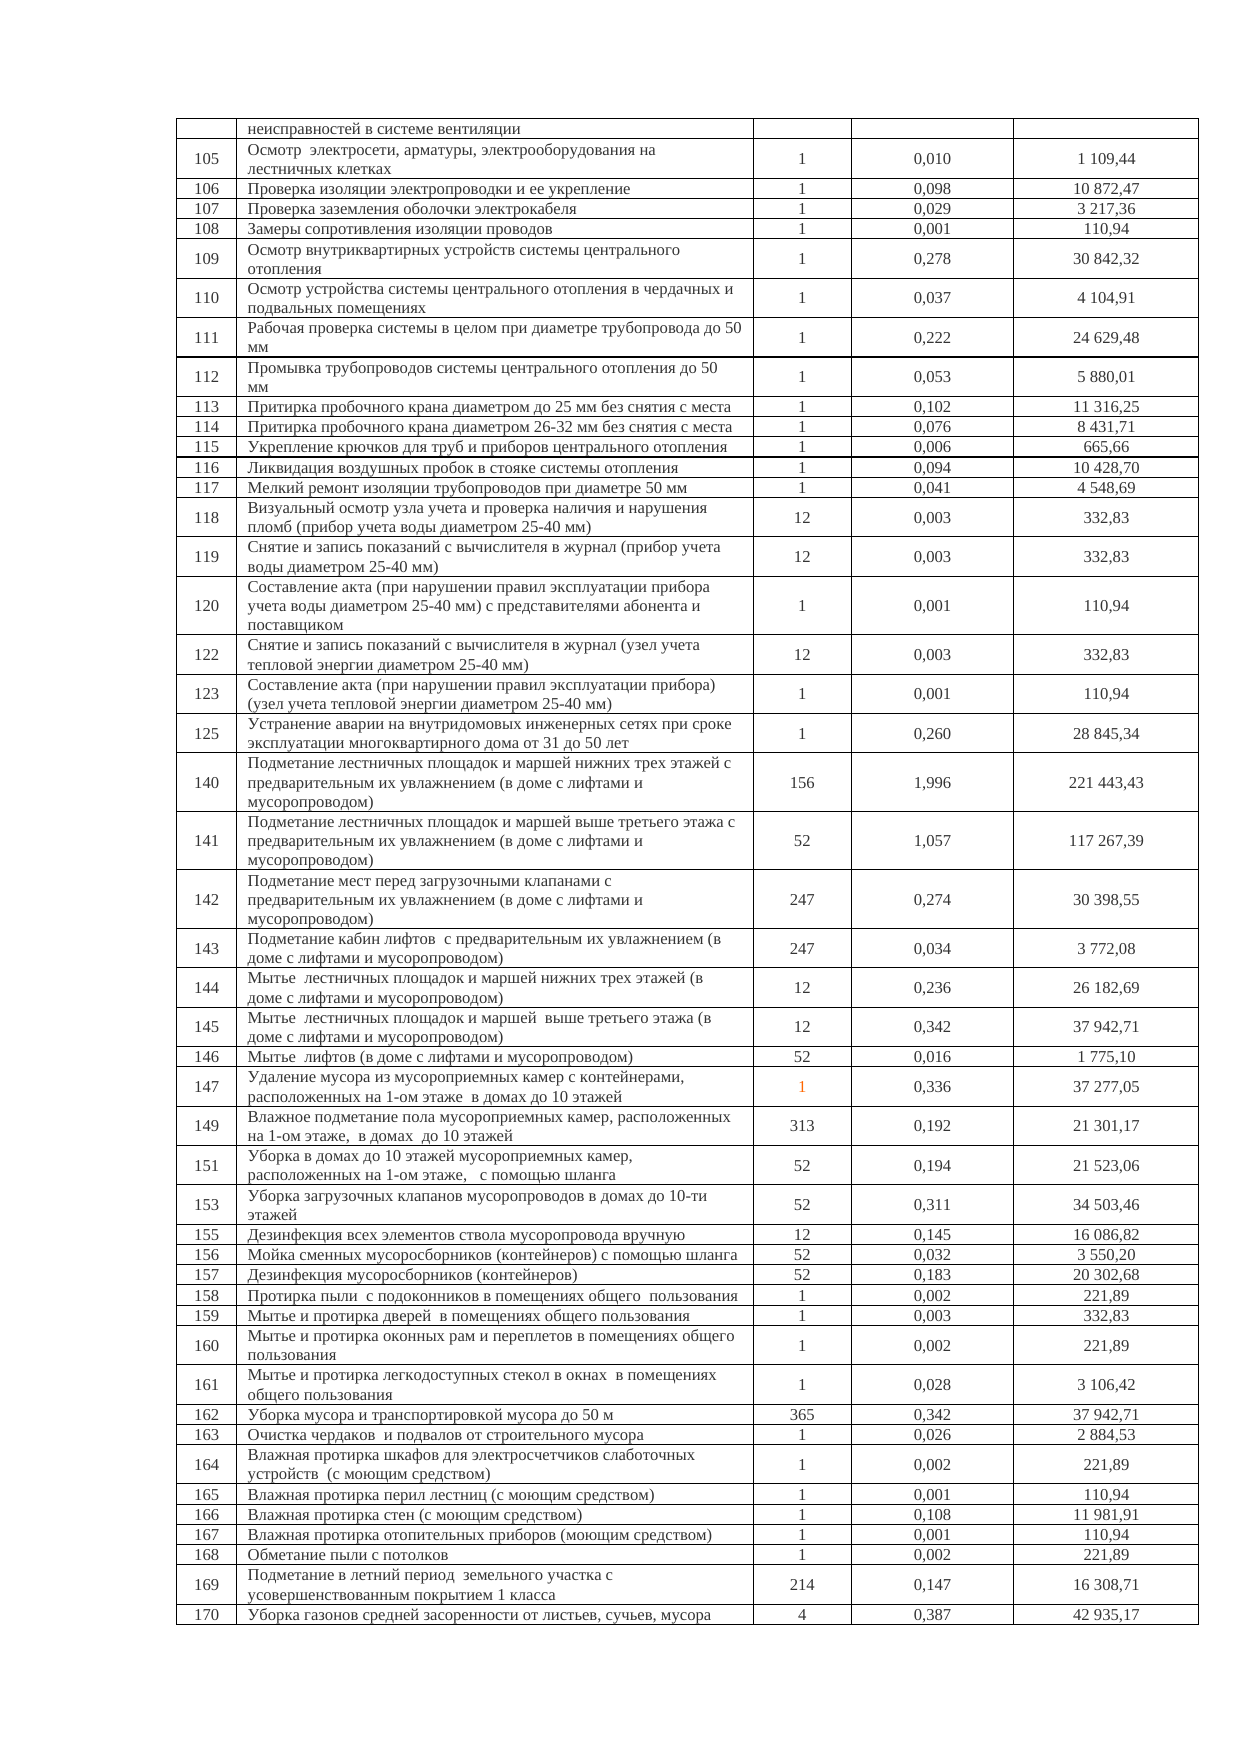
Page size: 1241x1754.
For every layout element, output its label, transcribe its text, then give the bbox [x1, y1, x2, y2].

table_cell 214 [754, 1565, 851, 1603]
table_cell 0,034 [852, 929, 1013, 967]
table_cell 0,001 [852, 675, 1013, 713]
table_cell Уборка в домах до 10 этажей мусороприемных камер, расположенных на 1-ом этаже, с помощью шланга [237, 1146, 753, 1184]
table_cell 156 [177, 1245, 236, 1264]
table_cell 0,001 [852, 219, 1013, 238]
table_cell 1 775,10 [1014, 1047, 1198, 1066]
table_cell 4 548,69 [1014, 478, 1198, 497]
table_cell 0,002 [852, 1445, 1013, 1483]
table_cell 1 [754, 179, 851, 198]
table_cell Уборка мусора и транспортировкой мусора до 50 м [237, 1405, 753, 1424]
table_cell 110,94 [1014, 577, 1198, 634]
table_cell 112 [177, 358, 236, 396]
table_cell Проведение технических осмотров и устранение незначительных неисправностей в системе вентиляции [237, 119, 753, 138]
table_cell Осмотр внутриквартирных устройств системы центрального отопления [237, 239, 753, 278]
table_cell 0,053 [852, 358, 1013, 396]
table_cell 153 [177, 1185, 236, 1224]
table_cell Притирка пробочного крана диаметром 26-32 мм без снятия с места [237, 417, 753, 436]
table_cell 52 [754, 1047, 851, 1066]
table_cell Подметание мест перед загрузочными клапанами с предварительным их увлажнением (в доме с лифтами и мусоропроводом) [237, 870, 753, 928]
table_cell 123 [177, 675, 236, 713]
table_cell Влажная протирка стен (с моющим средством) [237, 1505, 753, 1524]
table_cell 3 217,36 [1014, 199, 1198, 218]
table_cell Мытье и протирка легкодоступных стекол в окнах в помещениях общего пользования [237, 1365, 753, 1403]
table_cell Влажная протирка шкафов для электросчетчиков слаботочных устройств (с моющим средством) [237, 1445, 753, 1483]
table_cell Устранение аварии на внутридомовых инженерных сетях при сроке эксплуатации многоквартирного дома от 31 до 50 лет [237, 714, 753, 752]
table_cell 119 [177, 537, 236, 576]
table_cell Промывка трубопроводов системы центрального отопления до 50 мм [237, 358, 753, 396]
table_cell 221,89 [1014, 1445, 1198, 1483]
table_cell 365 [754, 1405, 851, 1424]
table_cell Мытье и протирка оконных рам и переплетов в помещениях общего пользования [237, 1326, 753, 1364]
table_cell 28 845,34 [1014, 714, 1198, 752]
table_cell 0,026 [852, 1425, 1013, 1444]
table_cell 1 [754, 675, 851, 713]
table_cell 0,236 [852, 968, 1013, 1007]
table_cell 12 [754, 635, 851, 673]
table_cell 0,274 [852, 870, 1013, 928]
table_cell 1 [754, 714, 851, 752]
table_cell 114 [177, 417, 236, 436]
table_cell 1 [754, 417, 851, 436]
table_cell 1 [754, 577, 851, 634]
table_cell 0,001 [852, 1525, 1013, 1544]
table_cell 16 308,71 [1014, 1565, 1198, 1603]
table_cell 1 [754, 1484, 851, 1503]
table_cell Замеры сопротивления изоляции проводов [237, 219, 753, 238]
table_cell 110,94 [1014, 675, 1198, 713]
table_cell Протирка пыли с подоконников в помещениях общего пользования [237, 1285, 753, 1304]
table_cell 0,002 [852, 1285, 1013, 1304]
table_cell 52 [754, 1265, 851, 1284]
table_cell Мелкий ремонт изоляции трубопроводов при диаметре 50 мм [237, 478, 753, 497]
table_cell 3 550,20 [1014, 1245, 1198, 1264]
table_cell 109 [177, 239, 236, 278]
table_cell 34 503,46 [1014, 1185, 1198, 1224]
table_cell 4 [754, 1605, 851, 1624]
table_cell 0,098 [852, 179, 1013, 198]
table_cell 0,016 [852, 1047, 1013, 1066]
table_cell 162 [177, 1405, 236, 1424]
table_cell 107 [177, 199, 236, 218]
table_cell 0,147 [852, 1565, 1013, 1603]
table_cell 0,336 [852, 1067, 1013, 1106]
table_cell 0,003 [852, 635, 1013, 673]
table_cell 665,66 [1014, 437, 1198, 456]
table_cell 1 [754, 1067, 851, 1106]
table_cell 247 [754, 870, 851, 928]
table_cell 117 [177, 478, 236, 497]
table_cell Снятие и запись показаний с вычислителя в журнал (прибор учета воды диаметром 25-40 мм) [237, 537, 753, 576]
table_cell 1 [754, 1306, 851, 1325]
table_cell 1 [754, 139, 851, 178]
table_cell 1,057 [852, 812, 1013, 869]
table_cell 10 428,70 [1014, 458, 1198, 477]
table_cell 166 [177, 1505, 236, 1524]
table_cell 11 316,25 [1014, 397, 1198, 416]
table_cell Укрепление крючков для труб и приборов центрального отопления [237, 437, 753, 456]
table_cell 0,001 [852, 1484, 1013, 1503]
table_cell Обметание пыли с потолков [237, 1545, 753, 1564]
table_cell Снятие и запись показаний с вычислителя в журнал (узел учета тепловой энергии диаметром 25-40 мм) [237, 635, 753, 673]
table_cell Проверка изоляции электропроводки и ее укрепление [237, 179, 753, 198]
table_cell Ликвидация воздушных пробок в стояке системы отопления [237, 458, 753, 477]
table_cell 0,028 [852, 1365, 1013, 1403]
table_cell 37 942,71 [1014, 1405, 1198, 1424]
table_cell Визуальный осмотр узла учета и проверка наличия и нарушения пломб (прибор учета воды диаметром 25-40 мм) [237, 498, 753, 536]
table_cell 52 [754, 1146, 851, 1184]
table_cell 165 [177, 1484, 236, 1503]
table_cell 0,003 [852, 537, 1013, 576]
table_cell 158 [177, 1285, 236, 1304]
table_cell 0,311 [852, 1185, 1013, 1224]
table_cell Составление акта (при нарушении правил эксплуатации прибора) (узел учета тепловой энергии диаметром 25-40 мм) [237, 675, 753, 713]
table_cell 0,192 [852, 1107, 1013, 1145]
table_cell 11 981,91 [1014, 1505, 1198, 1524]
table_cell 0,342 [852, 1008, 1013, 1046]
table_cell 1 [754, 1445, 851, 1483]
table_cell 145 [177, 1008, 236, 1046]
table_cell 168 [177, 1545, 236, 1564]
table_cell Составление акта (при нарушении правил эксплуатации прибора учета воды диаметром 25-40 мм) с представителями абонента и поставщиком [237, 577, 753, 634]
table_cell 0,260 [852, 714, 1013, 752]
table_cell 0,102 [852, 397, 1013, 416]
table_cell 143 [177, 929, 236, 967]
table_cell 1 [754, 119, 851, 138]
table_cell 37 277,05 [1014, 1067, 1198, 1106]
table_cell Дезинфекция мусоросборников (контейнеров) [237, 1265, 753, 1284]
table_cell 1 [754, 1525, 851, 1544]
table_cell 0,003 [852, 1306, 1013, 1325]
table_cell 221,89 [1014, 1545, 1198, 1564]
table_cell Проверка заземления оболочки электрокабеля [237, 199, 753, 218]
table_cell 0,001 [852, 577, 1013, 634]
table_cell 0,194 [852, 1146, 1013, 1184]
table_cell 0,041 [852, 478, 1013, 497]
table_cell 221,89 [1014, 1326, 1198, 1364]
table_cell Влажное подметание пола мусороприемных камер, расположенных на 1-ом этаже, в домах до 10 этажей [237, 1107, 753, 1145]
table_cell 0,183 [852, 1265, 1013, 1284]
table_cell 118 [177, 498, 236, 536]
table_cell 117 267,39 [1014, 812, 1198, 869]
table_cell Удаление мусора из мусороприемных камер с контейнерами, расположенных на 1-ом этаже в домах до 10 этажей [237, 1067, 753, 1106]
table_cell 52 [754, 1245, 851, 1264]
table_cell 26 182,69 [1014, 968, 1198, 1007]
table_cell 21 301,17 [1014, 1107, 1198, 1145]
table_cell 10 872,47 [1014, 179, 1198, 198]
table_cell 247 [754, 929, 851, 967]
table_cell 0,037 [852, 279, 1013, 317]
table_cell 30 398,55 [1014, 870, 1198, 928]
table_cell 142 [177, 870, 236, 928]
table_cell 0,222 [852, 318, 1013, 356]
table_cell 167 [177, 1525, 236, 1544]
table_cell 1 [754, 478, 851, 497]
table_cell 0,145 [852, 1225, 1013, 1244]
table_cell 0,002 [852, 1545, 1013, 1564]
table_cell 120 [177, 577, 236, 634]
table_cell 1,996 [852, 753, 1013, 811]
table_cell 12 [754, 1008, 851, 1046]
table_cell 156 [754, 753, 851, 811]
table_cell 12 [754, 498, 851, 536]
table_cell 108 [177, 219, 236, 238]
table_cell 0,032 [852, 1245, 1013, 1264]
table_cell Мытье лестничных площадок и маршей нижних трех этажей (в доме с лифтами и мусоропроводом) [237, 968, 753, 1007]
table_cell 122 [177, 635, 236, 673]
table_cell 16 086,82 [1014, 1225, 1198, 1244]
table_cell 0,002 [852, 1326, 1013, 1364]
table_cell 0,003 [852, 498, 1013, 536]
table_cell Влажная протирка отопительных приборов (моющим средством) [237, 1525, 753, 1544]
table_cell Мытье лестничных площадок и маршей выше третьего этажа (в доме с лифтами и мусоропроводом) [237, 1008, 753, 1046]
table_cell 332,83 [1014, 1306, 1198, 1325]
table_cell 146 [177, 1047, 236, 1066]
table_cell 0,010 [852, 139, 1013, 178]
table_cell 37 942,71 [1014, 1008, 1198, 1046]
table_cell 169 [177, 1565, 236, 1603]
table_cell 1 [754, 1545, 851, 1564]
table_cell Уборка загрузочных клапанов мусоропроводов в домах до 10-ти этажей [237, 1185, 753, 1224]
table_cell 0,094 [852, 458, 1013, 477]
table_cell 3 106,42 [1014, 1365, 1198, 1403]
table_cell 0,076 [852, 417, 1013, 436]
table_cell 1 [754, 318, 851, 356]
table_cell 161 [177, 1365, 236, 1403]
table_cell 1 109,44 [1014, 139, 1198, 178]
table_cell Мытье лифтов (в доме с лифтами и мусоропроводом) [237, 1047, 753, 1066]
table_cell 1 [754, 239, 851, 278]
table_cell 105 [177, 139, 236, 178]
table_cell 157 [177, 1265, 236, 1284]
table_cell 1 [754, 458, 851, 477]
table_cell 144 [177, 968, 236, 1007]
table_cell 125 [177, 714, 236, 752]
table_cell Дезинфекция всех элементов ствола мусоропровода вручную [237, 1225, 753, 1244]
table_cell 116 [177, 458, 236, 477]
table_cell 52 [754, 812, 851, 869]
table_cell 141 [177, 812, 236, 869]
table_cell Мойка сменных мусоросборников (контейнеров) с помощью шланга [237, 1245, 753, 1264]
table_cell 0,387 [852, 1605, 1013, 1624]
table_cell 147 [177, 1067, 236, 1106]
table_cell 110 [177, 279, 236, 317]
table_cell Очистка чердаков и подвалов от строительного мусора [237, 1425, 753, 1444]
table_cell Уборка газонов средней засоренности от листьев, сучьев, мусора [237, 1605, 753, 1624]
table_cell 163 [177, 1425, 236, 1444]
table_cell 332,83 [1014, 635, 1198, 673]
table_cell 149 [177, 1107, 236, 1145]
table_cell 110,94 [1014, 219, 1198, 238]
table_cell 160 [177, 1326, 236, 1364]
table_cell 42 935,17 [1014, 1605, 1198, 1624]
table_cell 30 842,32 [1014, 239, 1198, 278]
table_cell 111 [177, 318, 236, 356]
table_cell 1 [754, 1326, 851, 1364]
table_cell 0,278 [852, 239, 1013, 278]
table_cell 155 [177, 1225, 236, 1244]
table_cell 115 [177, 437, 236, 456]
table_cell 1 [754, 1505, 851, 1524]
table_cell 1 [754, 279, 851, 317]
table_cell 332,83 [1014, 498, 1198, 536]
table_cell 20 302,68 [1014, 1265, 1198, 1284]
table_cell 1 [754, 358, 851, 396]
table_cell Подметание лестничных площадок и маршей выше третьего этажа с предварительным их увлажнением (в доме с лифтами и мусоропроводом) [237, 812, 753, 869]
table_cell 313 [754, 1107, 851, 1145]
table_cell Подметание кабин лифтов с предварительным их увлажнением (в доме с лифтами и мусоропроводом) [237, 929, 753, 967]
table_cell 0,342 [852, 1405, 1013, 1424]
table_cell 1 [754, 437, 851, 456]
table_cell Притирка пробочного крана диаметром до 25 мм без снятия с места [237, 397, 753, 416]
table_cell 3 772,08 [1014, 929, 1198, 967]
table_cell 110,94 [1014, 1484, 1198, 1503]
table_cell 110,94 [1014, 1525, 1198, 1544]
table_cell 1 [754, 1425, 851, 1444]
table_cell 24 629,48 [1014, 318, 1198, 356]
table_cell 2 884,53 [1014, 1425, 1198, 1444]
table_cell 164 [177, 1445, 236, 1483]
table_cell 170 [177, 1605, 236, 1624]
table_cell 332,83 [1014, 537, 1198, 576]
table_cell Рабочая проверка системы в целом при диаметре трубопровода до 50 мм [237, 318, 753, 356]
table_cell 159 [177, 1306, 236, 1325]
table_cell 0,103 [852, 119, 1013, 138]
table_cell Мытье и протирка дверей в помещениях общего пользования [237, 1306, 753, 1325]
table_cell 4 104,91 [1014, 279, 1198, 317]
table_cell 12 [754, 1225, 851, 1244]
table_cell 0,006 [852, 437, 1013, 456]
table_cell Подметание лестничных площадок и маршей нижних трех этажей с предварительным их увлажнением (в доме с лифтами и мусоропроводом) [237, 753, 753, 811]
table_cell 106 [177, 179, 236, 198]
table_cell 113 [177, 397, 236, 416]
table_cell Осмотр электросети, арматуры, электрооборудования на лестничных клетках [237, 139, 753, 178]
table_cell 1 [754, 219, 851, 238]
table_cell 140 [177, 753, 236, 811]
table_cell 151 [177, 1146, 236, 1184]
table_cell 12 [754, 537, 851, 576]
table_cell Осмотр устройства системы центрального отопления в чердачных и подвальных помещениях [237, 279, 753, 317]
table_cell 1 [754, 199, 851, 218]
table_cell 5 880,01 [1014, 358, 1198, 396]
table_cell Подметание в летний период земельного участка с усовершенствованным покрытием 1 класса [237, 1565, 753, 1603]
table_cell 104 [177, 119, 236, 138]
table_cell 1 [754, 1285, 851, 1304]
table_cell 8 431,71 [1014, 417, 1198, 436]
table_cell 221,89 [1014, 1285, 1198, 1304]
table_cell 21 523,06 [1014, 1146, 1198, 1184]
table_cell 52 [754, 1185, 851, 1224]
table_cell Влажная протирка перил лестниц (с моющим средством) [237, 1484, 753, 1503]
table_cell 12 [754, 968, 851, 1007]
table_cell 1 [754, 397, 851, 416]
table_cell 221 443,43 [1014, 753, 1198, 811]
table_cell 11 427,19 [1014, 119, 1198, 138]
table_cell 0,029 [852, 199, 1013, 218]
table_cell 0,108 [852, 1505, 1013, 1524]
table_cell 1 [754, 1365, 851, 1403]
